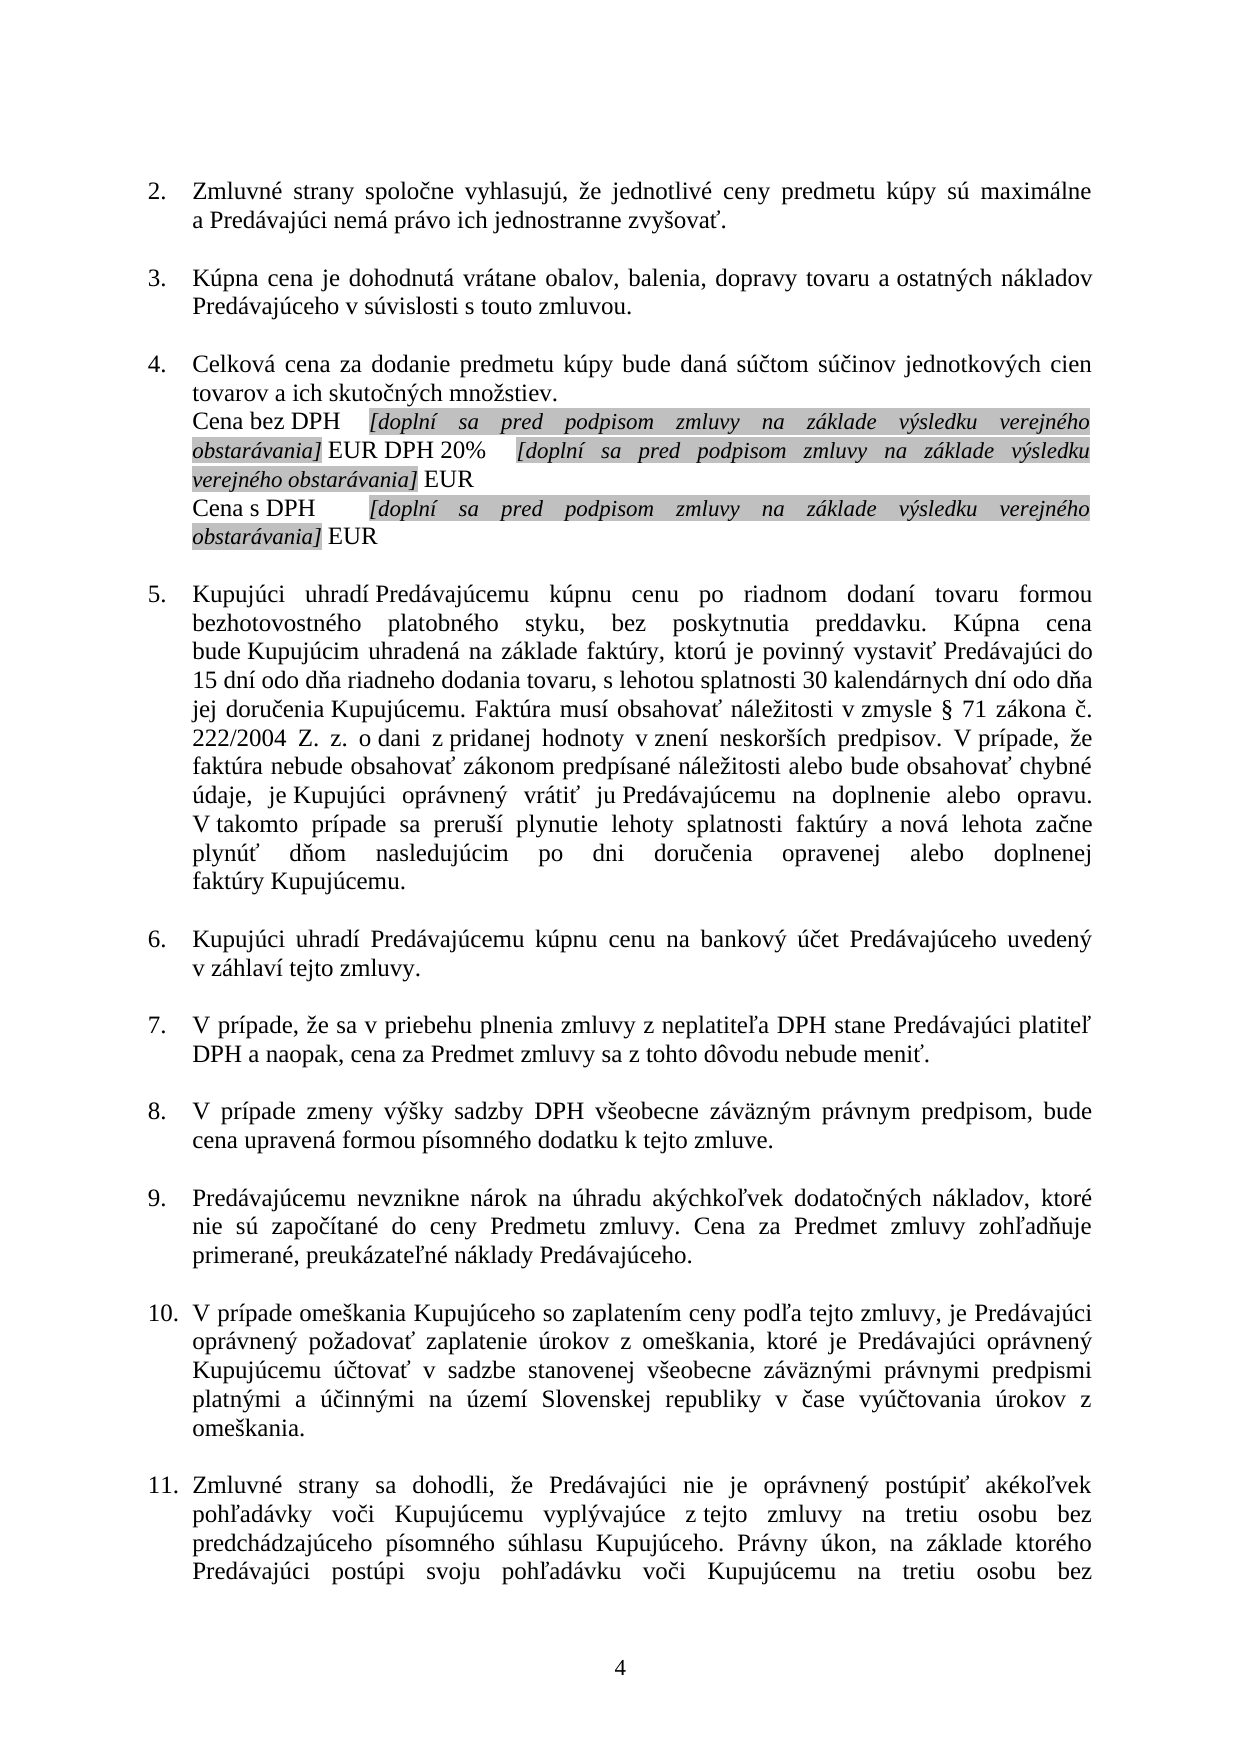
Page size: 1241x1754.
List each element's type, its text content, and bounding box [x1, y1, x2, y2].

list Kupujúci uhradí Predávajúcemu kúpnu cenu po riadnom dodaní tovaru formou bezhotovostného platobného styku, bez poskytnutia preddavku. Kúpna cena bude Kupujúcim uhradená na základe faktúry, ktorú je povinný vystaviť Predávajúci do 15 dní odo dňa riadneho dodania tovaru, s lehotou splatnosti 30 kalendárnych dní odo dňa jej doručenia Kupujúcemu. Faktúra musí obsahovať náležitosti v zmysle § 71 zákona č. 222/2004 Z. z. o dani z pridanej hodnoty v znení neskorších predpisov. V prípade, že faktúra nebude obsahovať zákonom predpísané náležitosti alebo bude obsahovať chybné údaje, je Kupujúci oprávnený vrátiť ju Predávajúcemu na doplnenie alebo opravu. V takomto prípade sa preruší plynutie lehoty splatnosti faktúry a nová lehota začne plynúť dňom nasledujúcim po dni doručenia opravenej alebo doplnenej faktúry Kupujúcemu. [148, 579, 1093, 895]
list V prípade zmeny výšky sadzby DPH všeobecne záväzným právnym predpisom, bude cena upravená formou písomného dodatku k tejto zmluve. [148, 1096, 1093, 1154]
list V prípade, že sa v priebehu plnenia zmluvy z neplatiteľa DPH stane Predávajúci platiteľ DPH a naopak, cena za Predmet zmluvy sa z tohto dôvodu nebude meniť. [148, 1010, 1093, 1068]
list Predávajúcemu nevznikne nárok na úhradu akýchkoľvek dodatočných nákladov, ktoré nie sú započítané do ceny Predmetu zmluvy. Cena za Predmet zmluvy zohľadňuje primerané, preukázateľné náklady Predávajúceho. [148, 1183, 1093, 1269]
list V prípade omeškania Kupujúceho so zaplatením ceny podľa tejto zmluvy, je Predávajúci oprávnený požadovať zaplatenie úrokov z omeškania, ktoré je Predávajúci oprávnený Kupujúcemu účtovať v sadzbe stanovenej všeobecne záväznými právnymi predpismi platnými a účinnými na území Slovenskej republiky v čase vyúčtovania úrokov z omeškania. [148, 1298, 1093, 1441]
list Zmluvné strany spoločne vyhlasujú, že jednotlivé ceny predmetu kúpy sú maximálne a Predávajúci nemá právo ich jednostranne zvyšovať. [148, 176, 1093, 234]
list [148, 1470, 1093, 1585]
list Kúpna cena je dohodnutá vrátane obalov, balenia, dopravy tovaru a ostatných nákladov Predávajúceho v súvislosti s touto zmluvou. [148, 263, 1093, 320]
text Cena s DPH [doplní sa pred podpisom zmluvy na základe výsledku verejného obstarávania] EUR [192, 493, 1093, 550]
list Kupujúci uhradí Predávajúcemu kúpnu cenu na bankový účet Predávajúceho uvedený v záhlaví tejto zmluvy. [148, 924, 1093, 981]
list Celková cena za dodanie predmetu kúpy bude daná súčtom súčinov jednotkových cien tovarov a ich skutočných množstiev. [148, 349, 1093, 406]
text Cena bez DPH [doplní sa pred podpisom zmluvy na základe výsledku verejného obstarávania] EUR DPH 20% [doplní sa pred podpisom zmluvy na základe výsledku verejného obstarávania] EUR [192, 406, 1093, 493]
